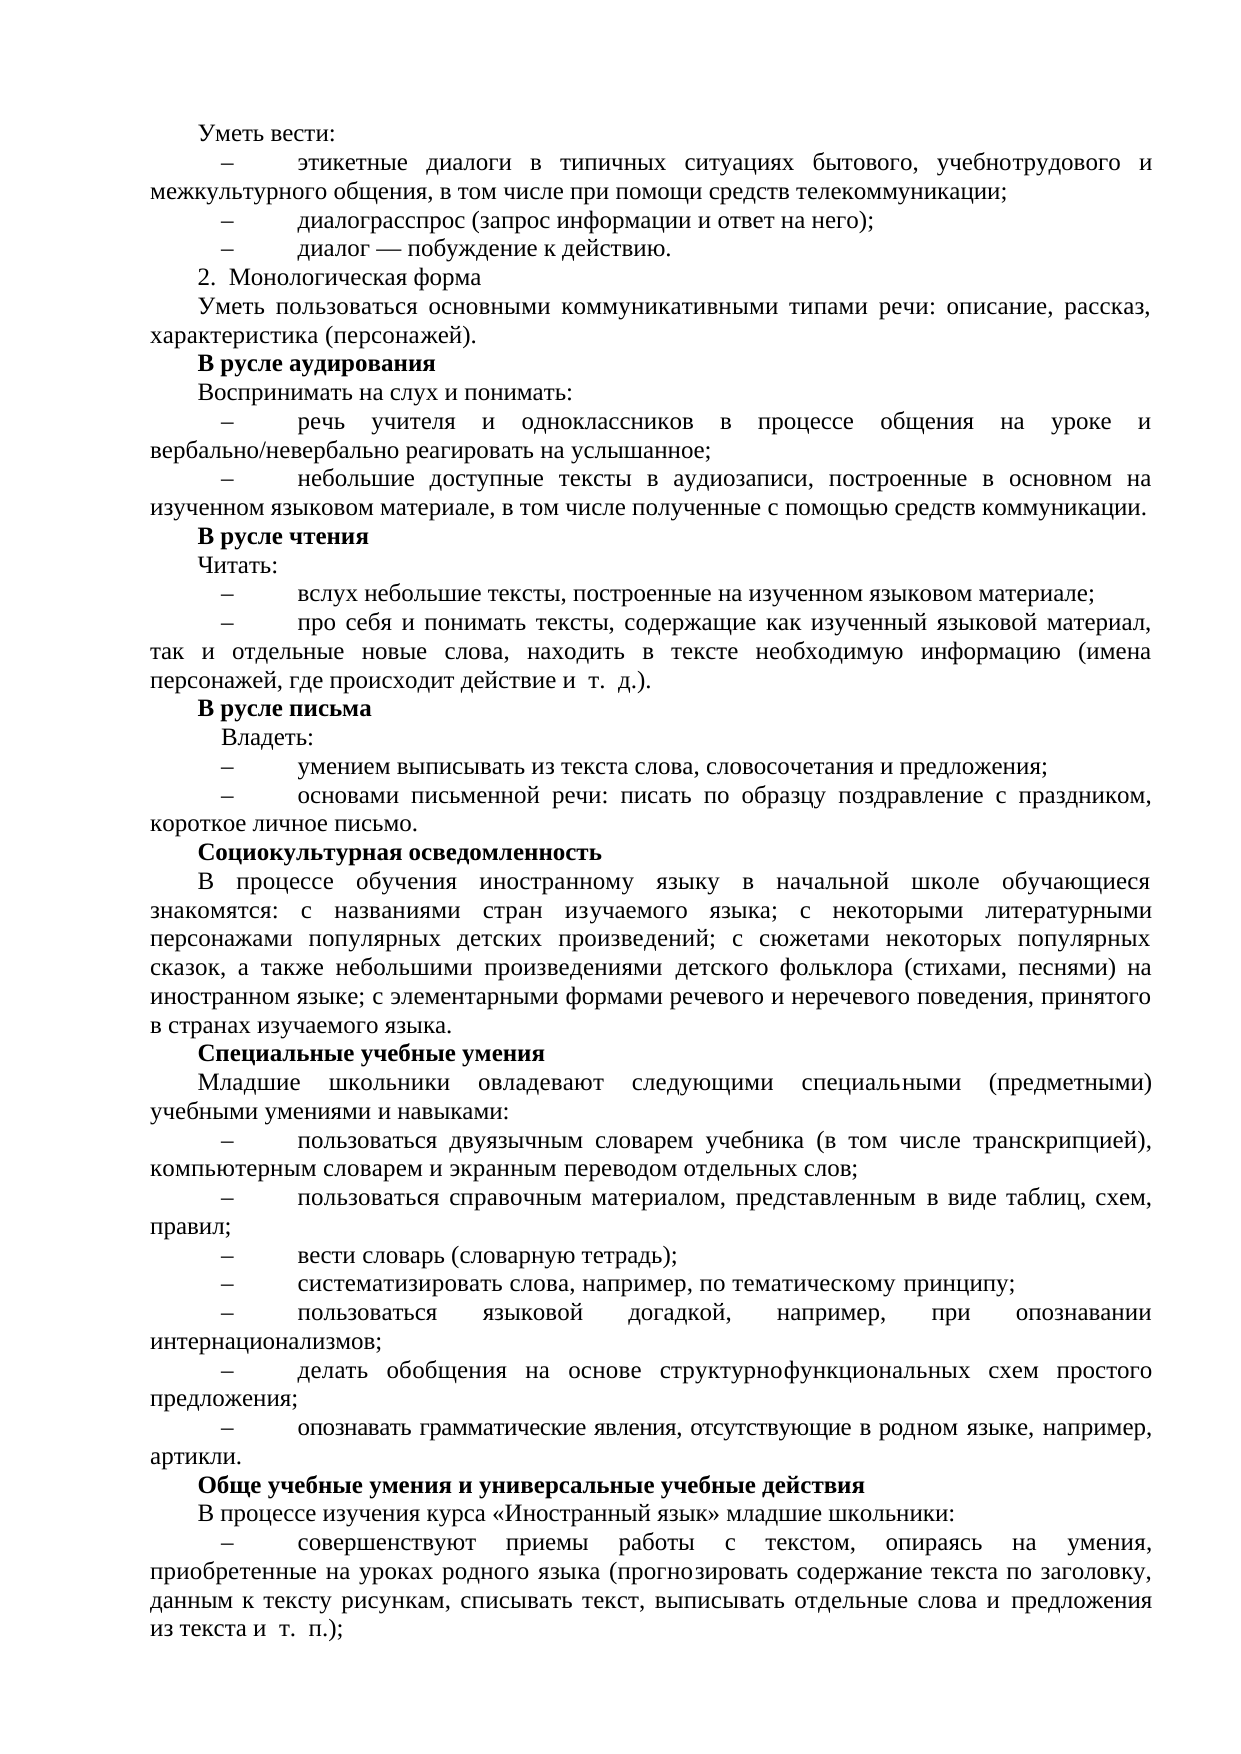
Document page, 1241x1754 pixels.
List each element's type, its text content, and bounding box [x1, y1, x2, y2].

text 2. Монологическая форма [150, 262, 1152, 291]
text В процессе изучения курса «Иностранный язык» младшие школьники: [150, 1498, 1152, 1527]
text Специальные учебные умения [150, 1038, 1152, 1067]
text Уметь вести: [150, 118, 1152, 147]
text В русле чтения [150, 521, 1152, 550]
text В русле аудирования [150, 348, 1152, 377]
text Младшие школьники овладевают следующими специальными (предметными) учебными умениями и навыками: [150, 1067, 1152, 1125]
text речь учителя и одноклассников в процессе общения на уроке и вербально/невербально реагировать на услышанное; [150, 406, 1152, 463]
text Обще учебные умения и универсальные учебные действия [150, 1470, 1152, 1498]
text опознавать грамматические явления, отсутствующие в родном языке, например, артикли. [150, 1412, 1152, 1470]
text основами письменной речи: писать по образцу поздравление с праздником, короткое личное письмо. [150, 780, 1152, 837]
text диалог — побуждение к действию. [150, 233, 1152, 262]
text пользоваться справочным материалом, представленным в виде таблиц, схем, правил; [150, 1182, 1152, 1240]
text Воспринимать на слух и понимать: [150, 377, 1152, 406]
text про себя и понимать тексты, содержащие как изученный языковой материал, так и отдельные новые слова, находить в тексте необходимую информацию (имена персонажей, где происходит действие и т. д.). [150, 607, 1152, 693]
text вслух небольшие тексты, построенные на изученном языковом материале; [150, 578, 1152, 607]
text вести словарь (словарную тетрадь); [150, 1240, 1152, 1268]
text совершенствуют приемы работы с текстом, опираясь на умения, приобретенные на уроках родного языка (прогнозировать содержание текста по заголовку, данным к тексту рисункам, списывать текст, выписывать отдельные слова и предложения из текста и т. п.); [150, 1527, 1152, 1642]
text Читать: [150, 550, 1152, 578]
text пользоваться двуязычным словарем учебника (в том числе транскрипцией), компьютерным словарем и экранным переводом отдельных слов; [150, 1125, 1152, 1182]
text диалог­расспрос (запрос информации и ответ на него); [150, 205, 1152, 233]
text пользоваться языковой догадкой, например, при опознавании интернационализмов; [150, 1297, 1152, 1355]
text этикетные диалоги в типичных ситуациях бытового, учебно­трудового и межкультурного общения, в том числе при помощи средств телекоммуникации; [150, 147, 1152, 205]
text В русле письма [150, 693, 1152, 722]
text небольшие доступные тексты в аудиозаписи, построенные в основном на изученном языковом материале, в том числе полученные с помощью средств коммуникации. [150, 463, 1152, 521]
list Владеть: [221, 722, 1152, 751]
text систематизировать слова, например, по тематическому принципу; [150, 1268, 1152, 1297]
text умением выписывать из текста слова, словосочетания и предложения; [150, 751, 1152, 780]
text делать обобщения на основе структурно­функциональных схем простого предложения; [150, 1355, 1152, 1412]
text Уметь пользоваться основными коммуникативными типами речи: описание, рассказ, характеристика (персонажей). [150, 291, 1152, 348]
text В процессе обучения иностранному языку в начальной школе обучающиеся знакомятся: с названиями стран изучаемого языка; с некоторыми литературными персонажами популярных детских произведений; с сюжетами некоторых популярных сказок, а также небольшими произведениями детского фольклора (стихами, песнями) на иностранном языке; с элементарными формами речевого и неречевого поведения, принятого в странах изучаемого языка. [150, 866, 1152, 1038]
text Социокультурная осведомленность [150, 837, 1152, 866]
